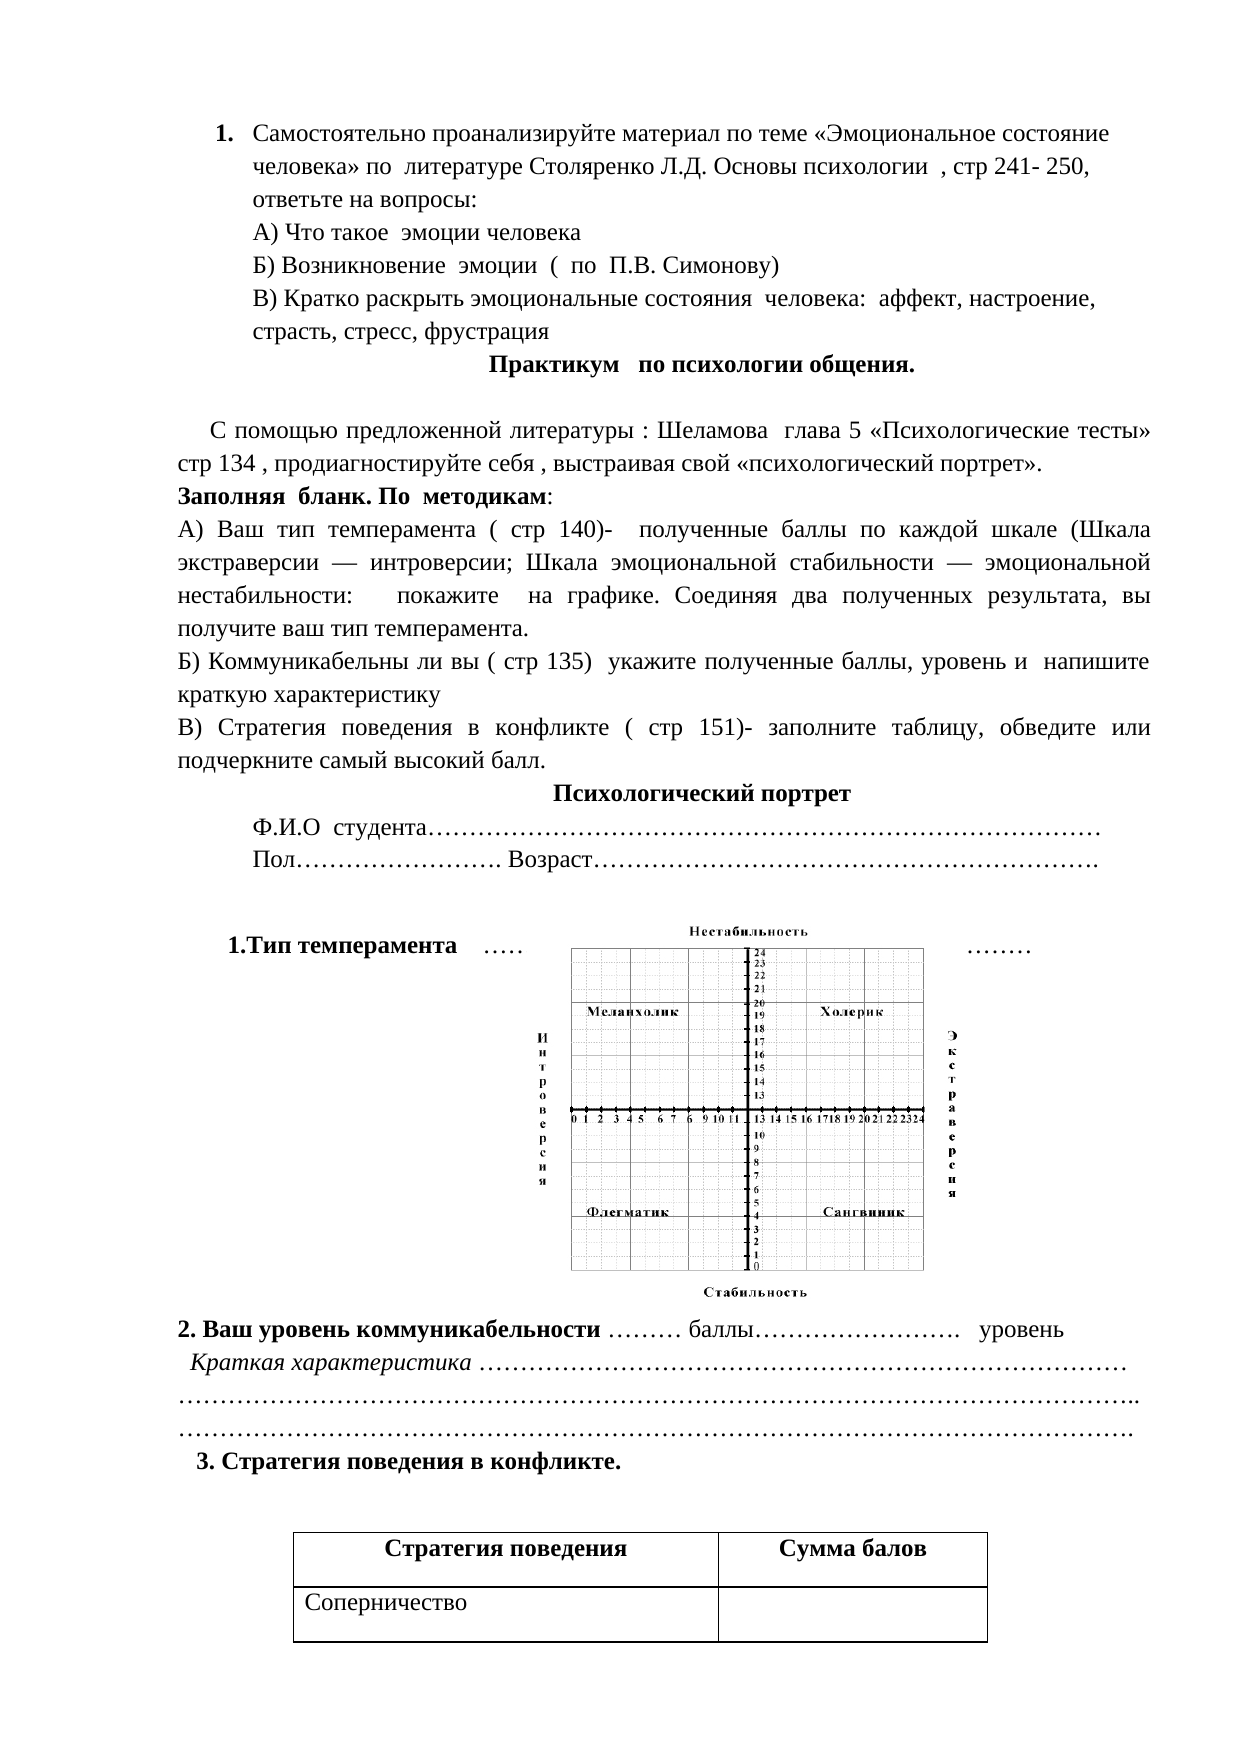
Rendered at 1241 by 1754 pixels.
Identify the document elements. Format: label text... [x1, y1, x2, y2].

list Заполняя бланк. По методикам: [177, 481, 1152, 510]
text 1.Тип темперамента ………………………………………………………… [177, 931, 527, 959]
table_header Сумма балов [719, 1533, 987, 1586]
text 1.Тип темперамента ………………………………………………………… [967, 931, 1152, 959]
list В) Кратко раскрыть эмоциональные состояния человека: аффект, настроение, страсть, стресс, фрустрация [252, 283, 1152, 345]
table_cell Соперничество [294, 1588, 718, 1641]
list Пол……………………. Возраст……………………………………………………. [252, 844, 1152, 873]
list …………………………………………………………………………………………………….. [177, 1380, 1152, 1409]
list Практикум по психологии общения. [252, 349, 1152, 378]
list Б) Коммуникабельны ли вы ( стр 135) укажите полученные баллы, уровень и напишите краткую характеристику [177, 646, 1152, 708]
list 2. Ваш уровень коммуникабельности ……… баллы……………………. уровень [177, 1314, 1152, 1343]
picture [527, 908, 967, 1310]
table_cell [719, 1588, 987, 1641]
list Ф.И.О студента……………………………………………………………………… [252, 812, 1152, 840]
list С помощью предложенной литературы : Шеламова глава 5 «Психологические тесты» стр 134 , продиагностируйте себя , выстраивая свой «психологический портрет». [177, 415, 1152, 477]
list Краткая характеристика …………………………………………………………………… [177, 1347, 1152, 1376]
list ……………………………………………………………………………………………………. [177, 1413, 1152, 1442]
list А) Что такое эмоции человека [252, 217, 1152, 246]
list А) Ваш тип темперамента ( стр 140)- полученные баллы по каждой шкале (Шкала экстраверсии — интроверсии; Шкала эмоциональной стабильности — эмоциональной нестабильности: покажите на графике. Соединяя два полученных результата, вы получите ваш тип темперамента. [177, 514, 1152, 642]
table_header Стратегия поведения [294, 1533, 718, 1586]
list Психологический портрет [252, 778, 1152, 807]
list 3. Стратегия поведения в конфликте. [177, 1446, 1152, 1475]
list Б) Возникновение эмоции ( по П.В. Симонову) [252, 250, 1152, 279]
list Самостоятельно проанализируйте материал по теме «Эмоциональное состояние человека» по литературе Столяренко Л.Д. Основы психологии , стр 241- 250, ответьте на вопросы: [215, 118, 1152, 213]
list В) Стратегия поведения в конфликте ( стр 151)- заполните таблицу, обведите или подчеркните самый высокий балл. [177, 712, 1152, 774]
